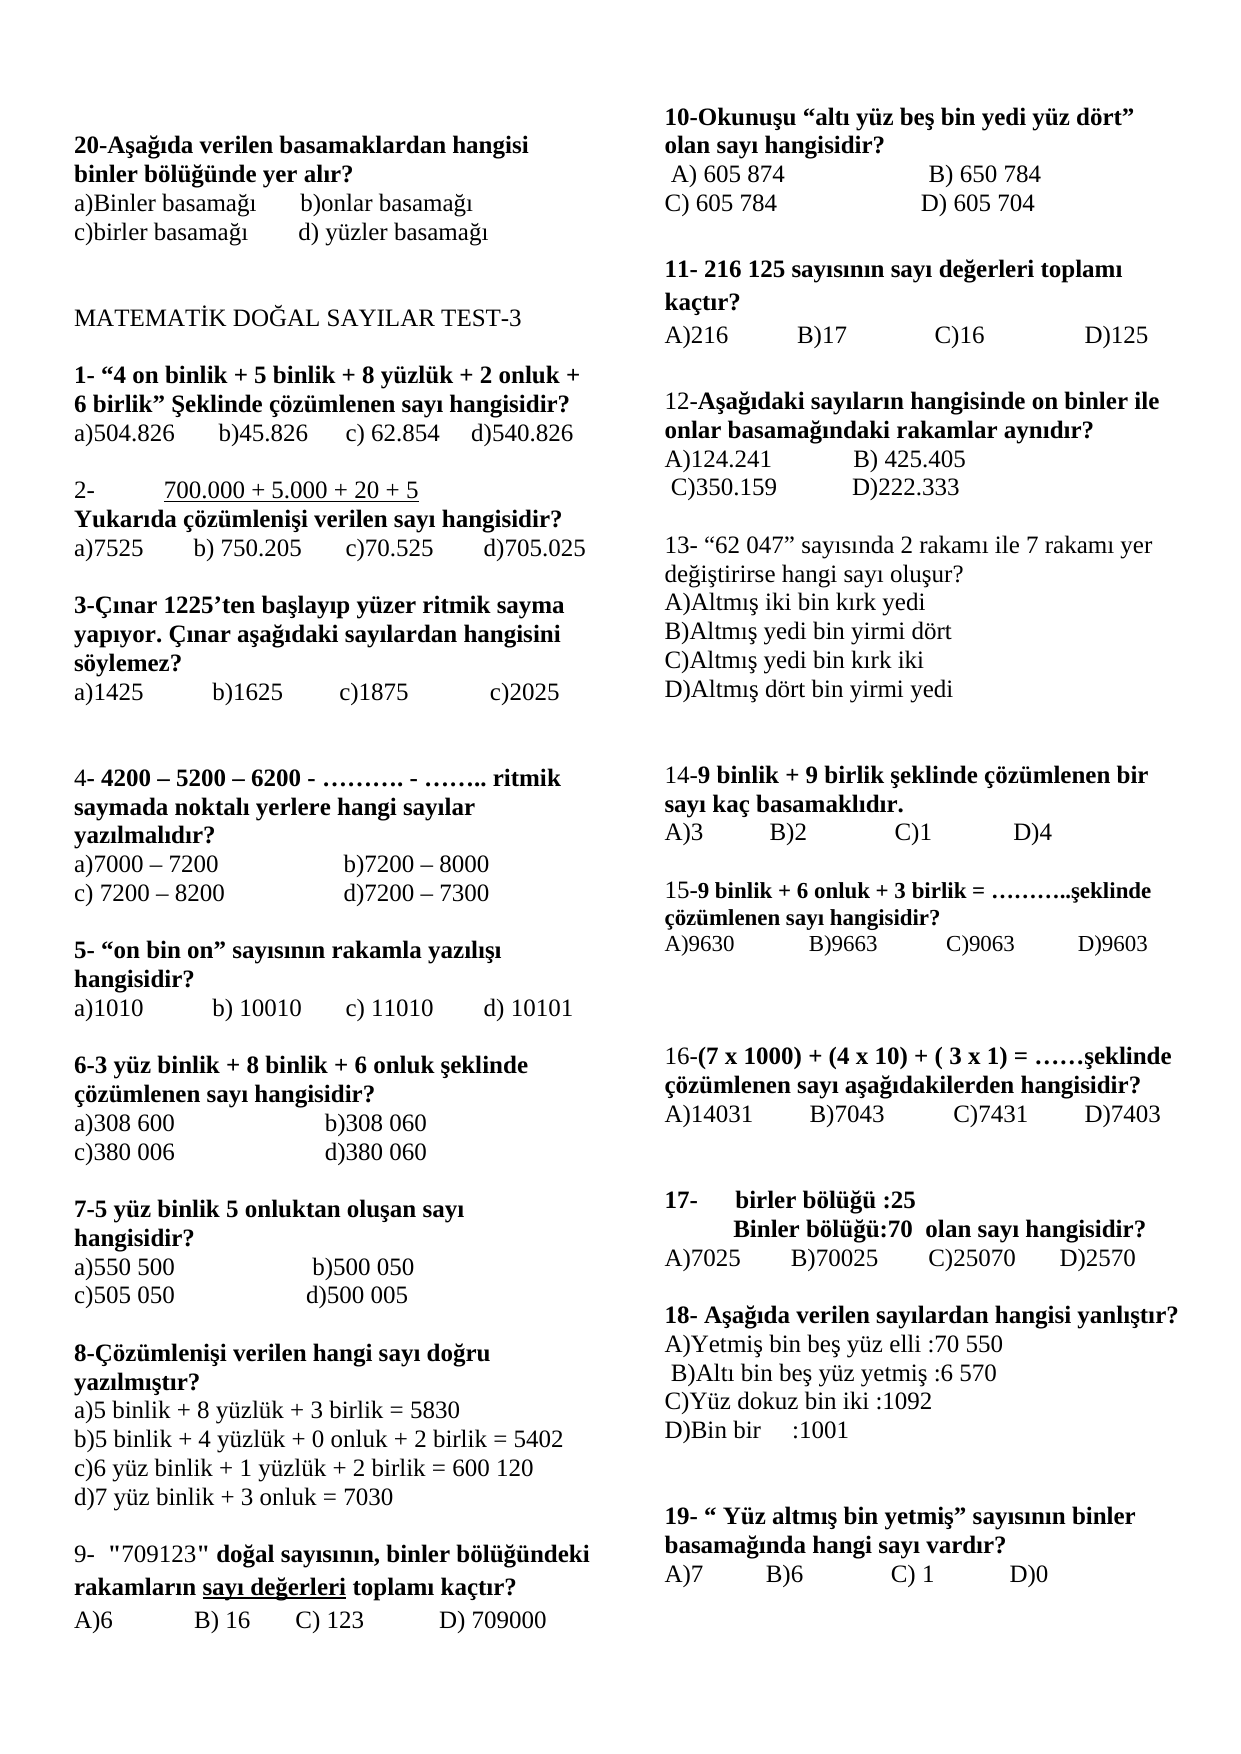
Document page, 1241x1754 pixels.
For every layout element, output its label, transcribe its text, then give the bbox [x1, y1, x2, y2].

text A)Yetmiş bin beş yüz elli :70 550 [664, 1329, 1181, 1358]
text B)Altmış yedi bin yirmi dört [664, 616, 1181, 645]
text 20-Aşağıda verilen basamaklardan hangisi binler bölüğünde yer alır? [74, 131, 591, 188]
text 3-Çınar 1225’ten başlayıp yüzer ritmik sayma yapıyor. Çınar aşağıdaki sayılardan hangisini söylemez? [74, 591, 591, 677]
text a)550 500 b)500 050 [74, 1252, 591, 1281]
text C)Altmış yedi bin kırk iki [664, 645, 1181, 674]
text 6-3 yüz binlik + 8 binlik + 6 onluk şeklinde çözümlenen sayı hangisidir? [74, 1051, 591, 1108]
text a)7000 – 7200 b)7200 – 8000 [74, 849, 591, 878]
text Binler bölüğü:70 olan sayı hangisidir? [664, 1214, 1181, 1243]
text Yukarıda çözümlenişi verilen sayı hangisidir? [74, 504, 591, 533]
text A)3 B)2 C)1 D)4 [664, 817, 1181, 846]
text c)505 050 d)500 005 [74, 1281, 591, 1309]
text 4- 4200 – 5200 – 6200 - ………. - …….. ritmik saymada noktalı yerlere hangi sayılar yazılmalıdır? [74, 763, 591, 849]
text A)7 B)6 C) 1 D)0 [664, 1559, 1181, 1588]
text 18- Aşağıda verilen sayılardan hangisi yanlıştır? [664, 1300, 1181, 1329]
list A)6 B) 16 C) 123 D) 709000 [74, 1605, 591, 1634]
text c)380 006 d)380 060 [74, 1137, 591, 1166]
text C) 605 784 D) 605 704 [664, 188, 1181, 217]
text A)14031 B)7043 C)7431 D)7403 [664, 1099, 1181, 1128]
text c)6 yüz binlik + 1 yüzlük + 2 birlik = 600 120 [74, 1453, 591, 1482]
text 17- birler bölüğü :25 [664, 1185, 1181, 1214]
text D)Altmış dört bin yirmi yedi [664, 674, 1181, 702]
text 5- “on bin on” sayısının rakamla yazılışı hangisidir? [74, 936, 591, 993]
text 15-9 binlik + 6 onluk + 3 birlik = ………..şeklinde çözümlenen sayı hangisidir? [664, 875, 1181, 930]
text A)216 B)17 C)16 D)125 [664, 320, 1181, 349]
text A)124.241 B) 425.405 [664, 444, 1181, 472]
text 12-Aşağıdaki sayıların hangisinde on binler ile onlar basamağındaki rakamlar aynıdır? [664, 386, 1181, 444]
text c)birler basamağı d) yüzler basamağı [74, 217, 591, 246]
text a)1425 b)1625 c)1875 c)2025 [74, 677, 591, 706]
text a)308 600 b)308 060 [74, 1108, 591, 1137]
text 1- “4 on binlik + 5 binlik + 8 yüzlük + 2 onluk + 6 birlik” Şeklinde çözümlenen sayı hangisidir? [74, 361, 591, 418]
text c) 7200 – 8200 d)7200 – 7300 [74, 878, 591, 907]
text 8-Çözümlenişi verilen hangi sayı doğru yazılmıştır? [74, 1338, 591, 1396]
text C)350.159 D)222.333 [664, 472, 1181, 501]
text d)7 yüz binlik + 3 onluk = 7030 [74, 1482, 591, 1511]
text a)504.826 b)45.826 c) 62.854 d)540.826 [74, 418, 591, 447]
text 16-(7 x 1000) + (4 x 10) + ( 3 x 1) = ……şeklinde çözümlenen sayı aşağıdakilerden hangisidir? [664, 1041, 1181, 1099]
text A) 605 874 B) 650 784 [664, 159, 1181, 188]
list 9- "709123" doğal sayısının, binler bölüğündeki rakamların sayı değerleri toplamı kaçtır? [74, 1539, 591, 1601]
text 19- “ Yüz altmış bin yetmiş” sayısının binler basamağında hangi sayı vardır? [664, 1501, 1181, 1559]
text MATEMATİK DOĞAL SAYILAR TEST-3 [74, 303, 591, 332]
text 10-Okunuşu “altı yüz beş bin yedi yüz dört” olan sayı hangisidir? [664, 102, 1181, 159]
text 11- 216 125 sayısının sayı değerleri toplamı kaçtır? [664, 254, 1181, 316]
text C)Yüz dokuz bin iki :1092 [664, 1386, 1181, 1415]
text a)Binler basamağı b)onlar basamağı [74, 188, 591, 217]
text A)7025 B)70025 C)25070 D)2570 [664, 1243, 1181, 1271]
text A)Altmış iki bin kırk yedi [664, 587, 1181, 616]
text D)Bin bir :1001 [664, 1415, 1181, 1444]
text 13- “62 047” sayısında 2 rakamı ile 7 rakamı yer değiştirirse hangi sayı oluşur? [664, 530, 1181, 587]
text a)7525 b) 750.205 c)70.525 d)705.025 [74, 533, 591, 562]
text A)9630 B)9663 C)9063 D)9603 [664, 930, 1181, 956]
text a)1010 b) 10010 c) 11010 d) 10101 [74, 993, 591, 1022]
text B)Altı bin beş yüz yetmiş :6 570 [664, 1358, 1181, 1386]
text 7-5 yüz binlik 5 onluktan oluşan sayı hangisidir? [74, 1194, 591, 1252]
text 14-9 binlik + 9 birlik şeklinde çözümlenen bir sayı kaç basamaklıdır. [664, 760, 1181, 817]
text a)5 binlik + 8 yüzlük + 3 birlik = 5830 [74, 1396, 591, 1424]
text b)5 binlik + 4 yüzlük + 0 onluk + 2 birlik = 5402 [74, 1424, 591, 1453]
text 2- 700.000 + 5.000 + 20 + 5 [74, 476, 591, 504]
